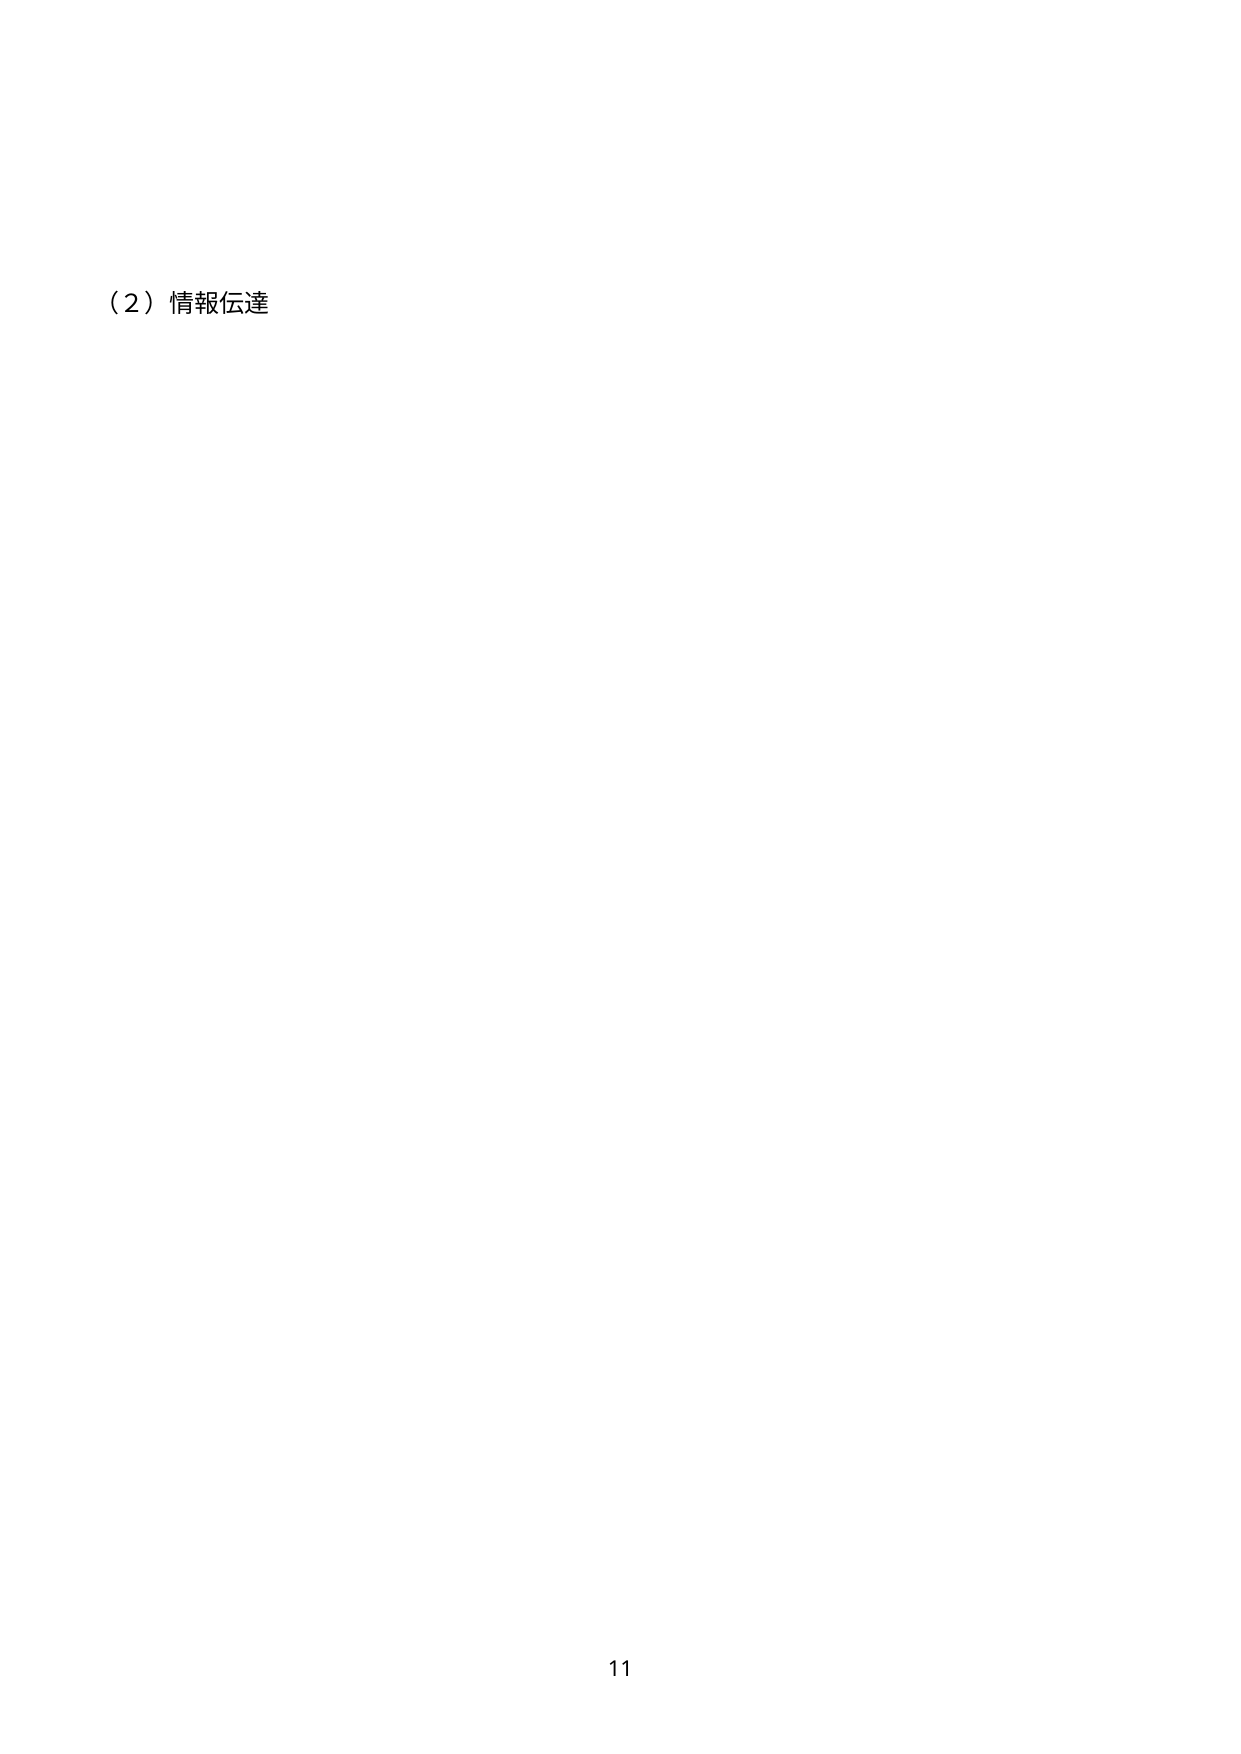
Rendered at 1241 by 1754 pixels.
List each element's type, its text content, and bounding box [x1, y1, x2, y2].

text （２）情報伝達 [94, 283, 1146, 320]
